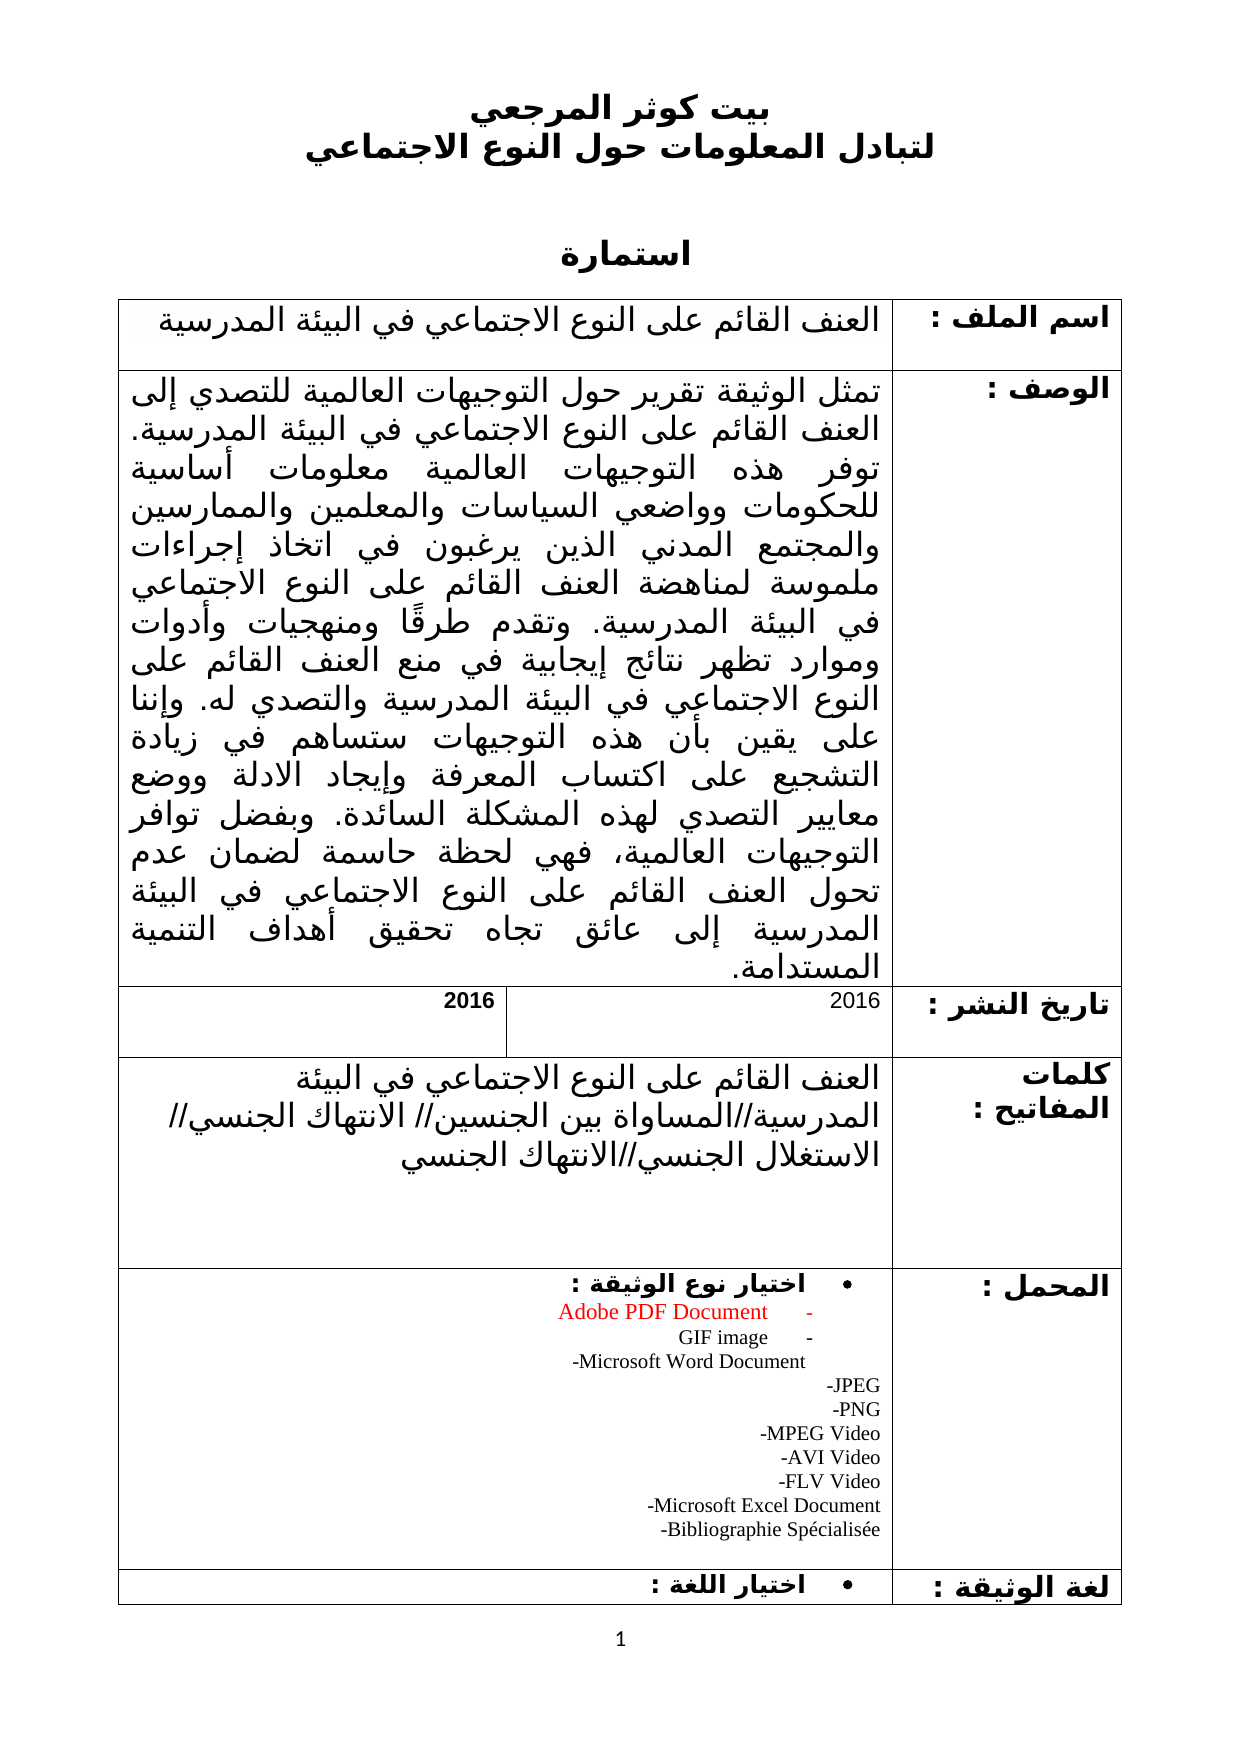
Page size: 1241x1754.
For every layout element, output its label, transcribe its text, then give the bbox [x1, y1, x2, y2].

table_cell 2016 [119, 987, 506, 1057]
table_cell كلمات المفاتيح : [893, 1058, 1121, 1268]
table_cell اختيار نوع الوثيقة : Adobe PDF Document GIF image Microsoft Word Document- JPEG- PNG- MPEG Video- AVI Video- FLV Video- Microsoft Excel Document- Bibliographie Spécialisée- [119, 1269, 892, 1569]
table_cell المحمل : [893, 1269, 1121, 1569]
table_cell الوصف : [893, 371, 1121, 986]
table_header العنف القائم على النوع الاجتماعي في البيئة المدرسية [119, 300, 892, 370]
table_cell العنف القائم على النوع الاجتماعي في البيئة المدرسية//المساواة بين الجنسين// الانتهاك الجنسي// الاستغلال الجنسي//الانتهاك الجنسي [119, 1058, 892, 1268]
text لتبادل المعلومات حول النوع الاجتماعي [118, 127, 1122, 166]
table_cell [119, 1570, 892, 1604]
table_header اسم الملف : [893, 300, 1121, 370]
table_cell لغة الوثيقة : [893, 1570, 1121, 1604]
table_cell تاريخ النشر : [893, 987, 1121, 1057]
table_cell تمثل الوثيقة تقرير حول التوجيهات العالمية للتصدي إلى العنف القائم على النوع الاجتماعي في البيئة المدرسية. توفر هذه التوجيهات العالمية معلومات أساسية للحكومات وواضعي السياسات والمعلمين والممارسين والمجتمع المدني الذين يرغبون في اتخاذ إجراءات ملموسة لمناهضة العنف القائم على النوع الاجتماعي في البيئة المدرسية. وتقدم طرقًا ومنهجيات وأدوات وموارد تظهر نتائج إيجابية في منع العنف القائم على النوع الاجتماعي في البيئة المدرسية والتصدي له. وإننا على يقين بأن هذه التوجيهات ستساهم في زيادة التشجيع على اكتساب المعرفة وإيجاد الادلة ووضع معايير التصدي لهذه المشكلة السائدة. وبفضل توافر التوجيهات العالمية، فهي لحظة حاسمة لضمان عدم تحول العنف القائم على النوع الاجتماعي في البيئة المدرسية إلى عائق تجاه تحقيق أهداف التنمية المستدامة. [119, 371, 892, 986]
table_cell 2016 [507, 987, 892, 1057]
text استمارة [118, 234, 1122, 273]
text بيت كوثر المرجعي [118, 89, 1122, 127]
